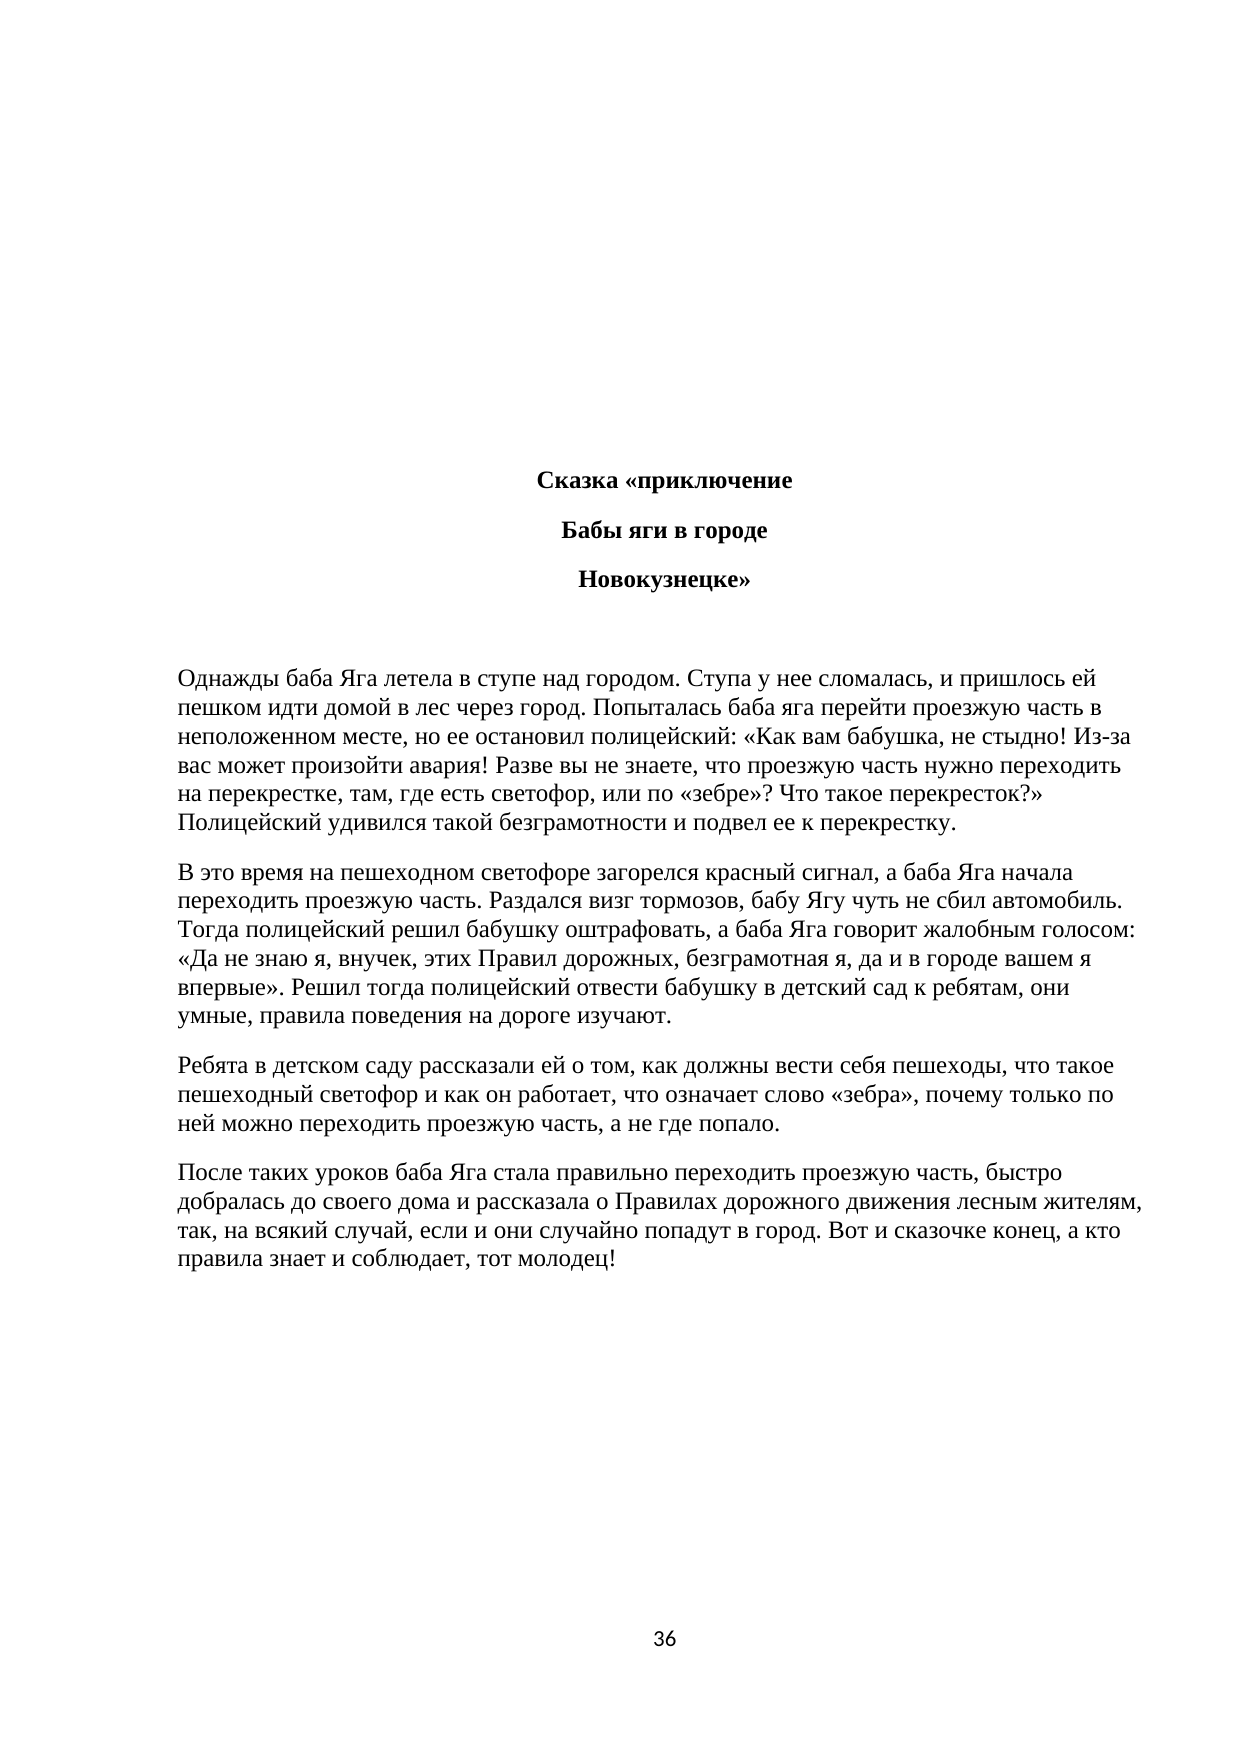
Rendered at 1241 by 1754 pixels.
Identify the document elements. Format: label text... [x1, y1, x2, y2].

text Ребята в детском саду рассказали ей о том, как должны вести себя пешеходы, что такое пешеходный светофор и как он работает, что означает слово «зебра», почему только по ней можно переходить проезжую часть, а не где попало. [177, 1050, 1152, 1136]
text Бабы яги в городе [177, 515, 1152, 543]
text После таких уроков баба Яга стала правильно переходить проезжую часть, быстро добралась до своего дома и рассказала о Правилах дорожного движения лесным жителям, так, на всякий случай, если и они случайно попадут в город. Вот и сказочке конец, а кто правила знает и соблюдает, тот молодец! [177, 1157, 1152, 1272]
text Новокузнецке» [177, 564, 1152, 593]
text Однажды баба Яга летела в ступе над городом. Ступа у нее сломалась, и пришлось ей пешком идти домой в лес через город. Попыталась баба яга перейти проезжую часть в неположенном месте, но ее остановил полицейский: «Как вам бабушка, не стыдно! Из-за вас может произойти авария! Разве вы не знаете, что проезжую часть нужно переходить на перекрестке, там, где есть светофор, или по «зебре»? Что такое перекресток?» Полицейский удивился такой безграмотности и подвел ее к перекрестку. [177, 663, 1152, 836]
text В это время на пешеходном светофоре загорелся красный сигнал, а баба Яга начала переходить проезжую часть. Раздался визг тормозов, бабу Ягу чуть не сбил автомобиль. Тогда полицейский решил бабушку оштрафовать, а баба Яга говорит жалобным голосом: «Да не знаю я, внучек, этих Правил дорожных, безграмотная я, да и в городе вашем я впервые». Решил тогда полицейский отвести бабушку в детский сад к ребятам, они умные, правила поведения на дороге изучают. [177, 857, 1152, 1029]
text Сказка «приключение [177, 465, 1152, 494]
